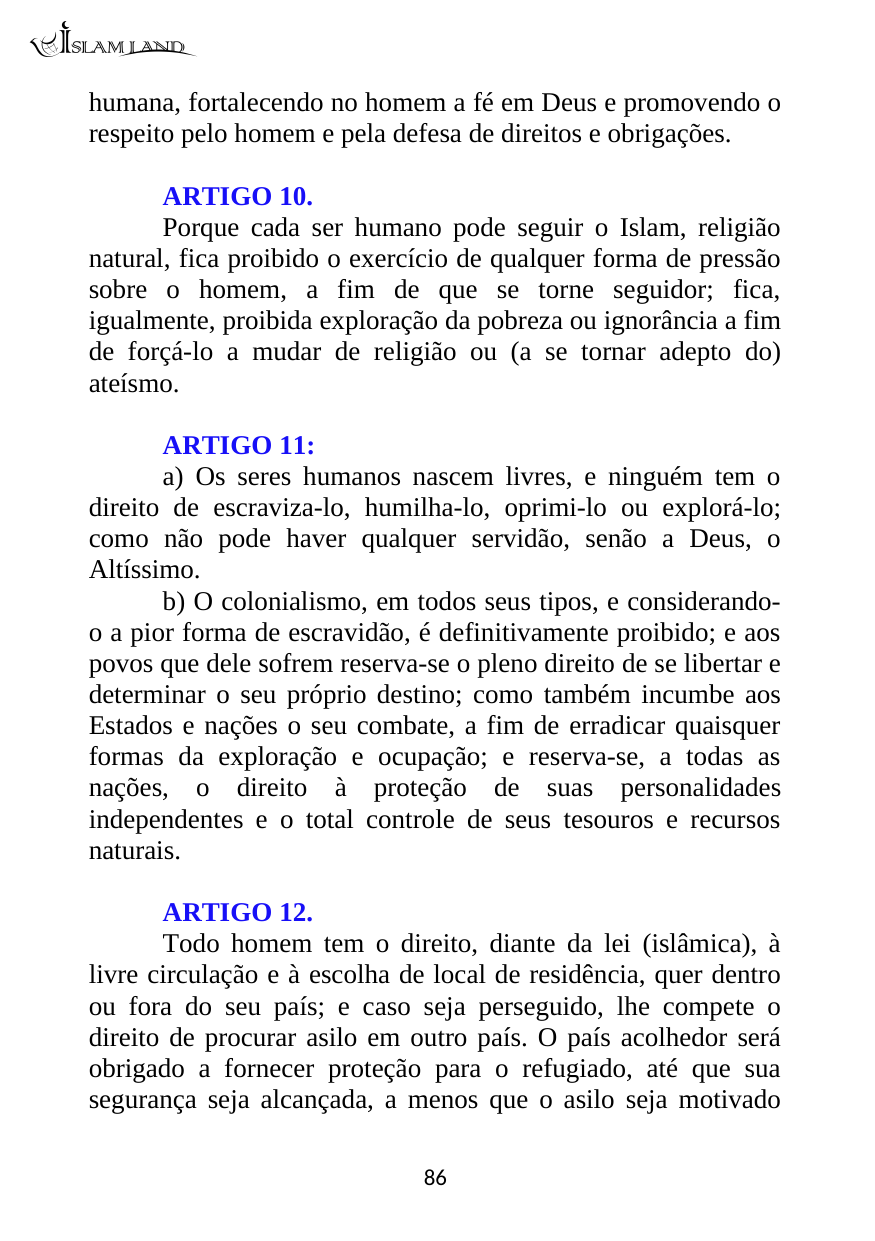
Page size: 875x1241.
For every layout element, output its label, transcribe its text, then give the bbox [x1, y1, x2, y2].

picture [29, 21, 198, 57]
list a) Os seres humanos nascem livres, e ninguém tem o direito de escraviza-lo, humilha-lo, oprimi-lo ou explorá-lo; como não pode haver qualquer servidão, senão a Deus, o Altíssimo. [88, 460, 782, 585]
list ARTIGO 10. [88, 180, 782, 211]
list ARTIGO 11: [88, 429, 782, 460]
list Porque cada ser humano pode seguir o Islam, religião natural, fica proibido o exercício de qualquer forma de pressão sobre o homem, a fim de que se torne seguidor; fica, igualmente, proibida exploração da pobreza ou ignorância a fim de forçá-lo a mudar de religião ou (a se tornar adepto do) ateísmo. [88, 211, 782, 398]
list b) O colonialismo, em todos seus tipos, e considerando-o a pior forma de escravidão, é definitivamente proibido; e aos povos que dele sofrem reserva-se o pleno direito de se libertar e determinar o seu próprio destino; como também incumbe aos Estados e nações o seu combate, a fim de erradicar quaisquer formas da exploração e ocupação; e reserva-se, a todas as nações, o direito à proteção de suas personalidades independentes e o total controle de seus tesouros e recursos naturais. [88, 585, 782, 865]
list ARTIGO 12. [88, 896, 782, 927]
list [88, 86, 782, 149]
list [88, 927, 782, 1114]
